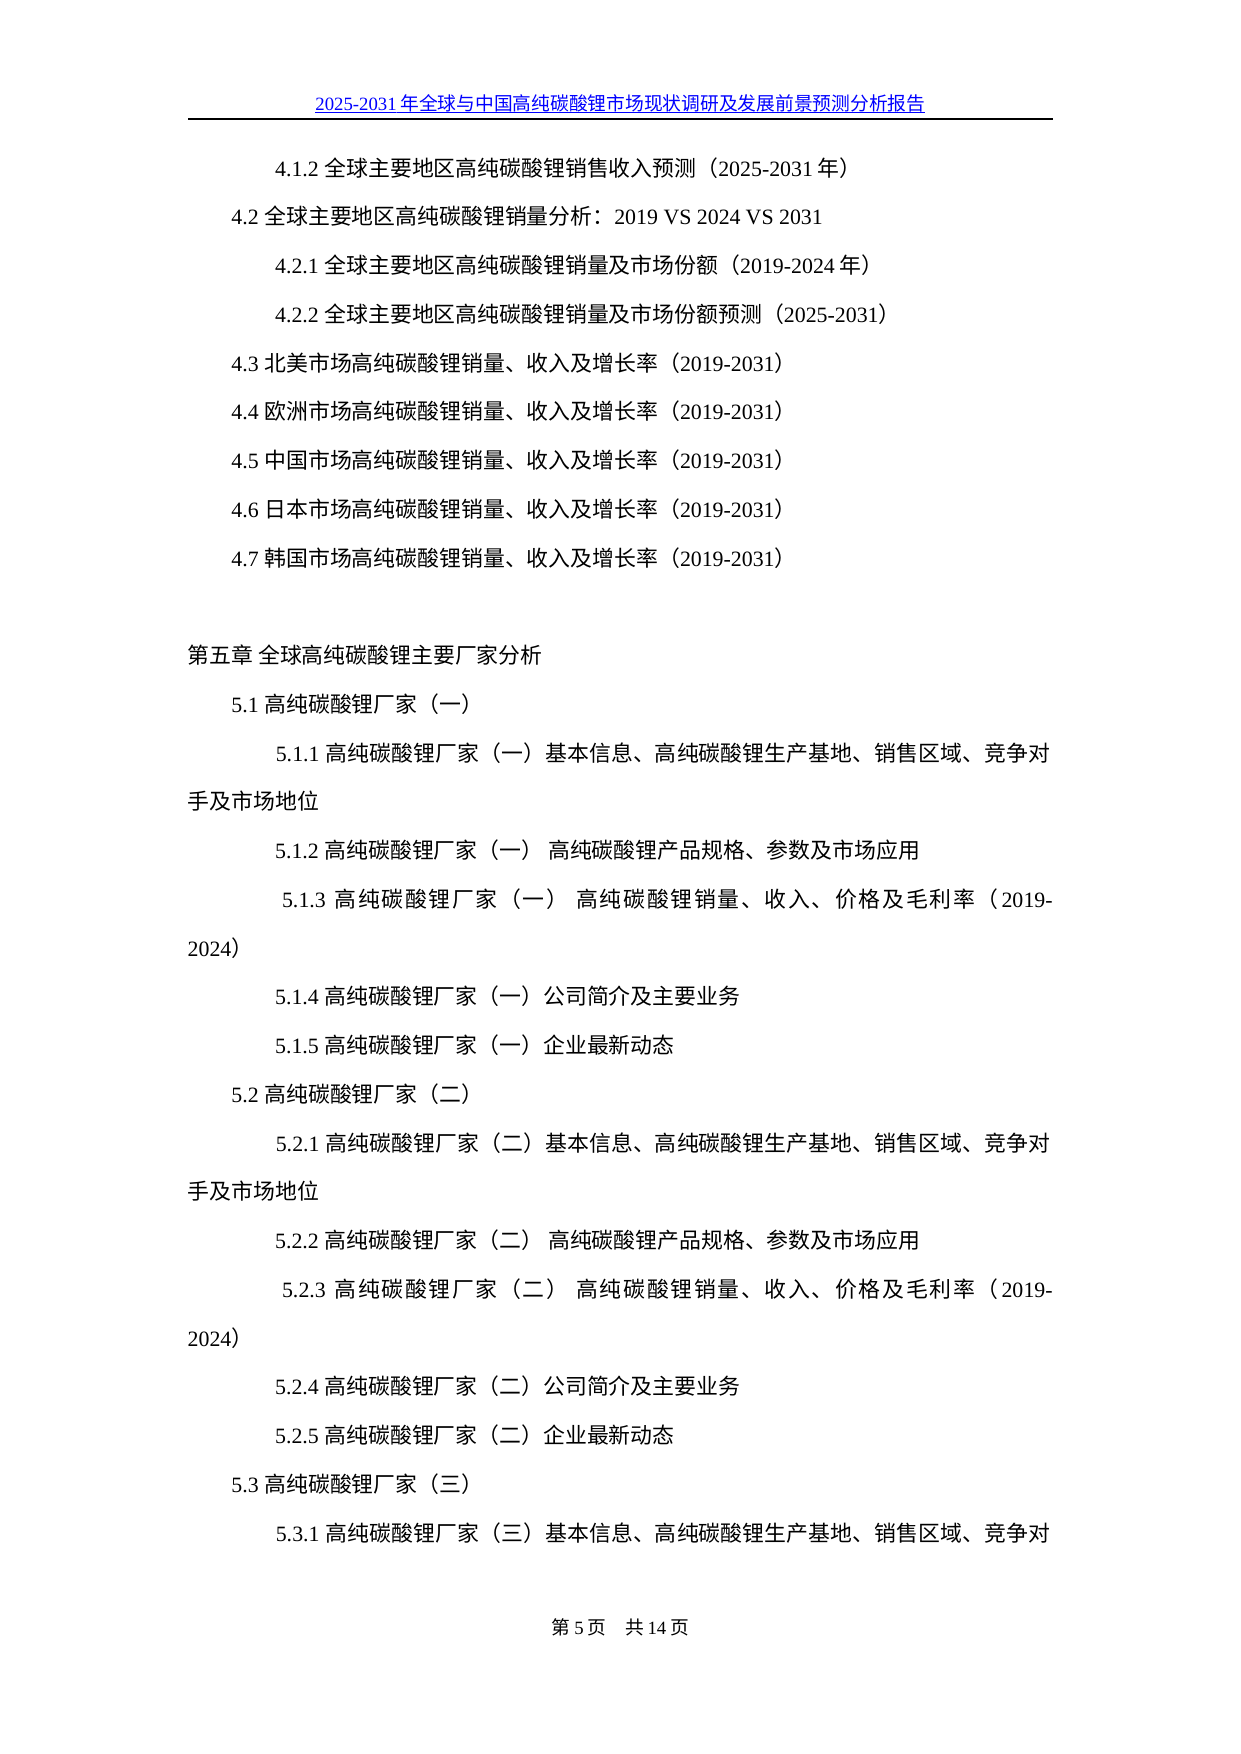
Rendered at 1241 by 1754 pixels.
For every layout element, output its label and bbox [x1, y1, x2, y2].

text [187, 150, 1053, 1548]
